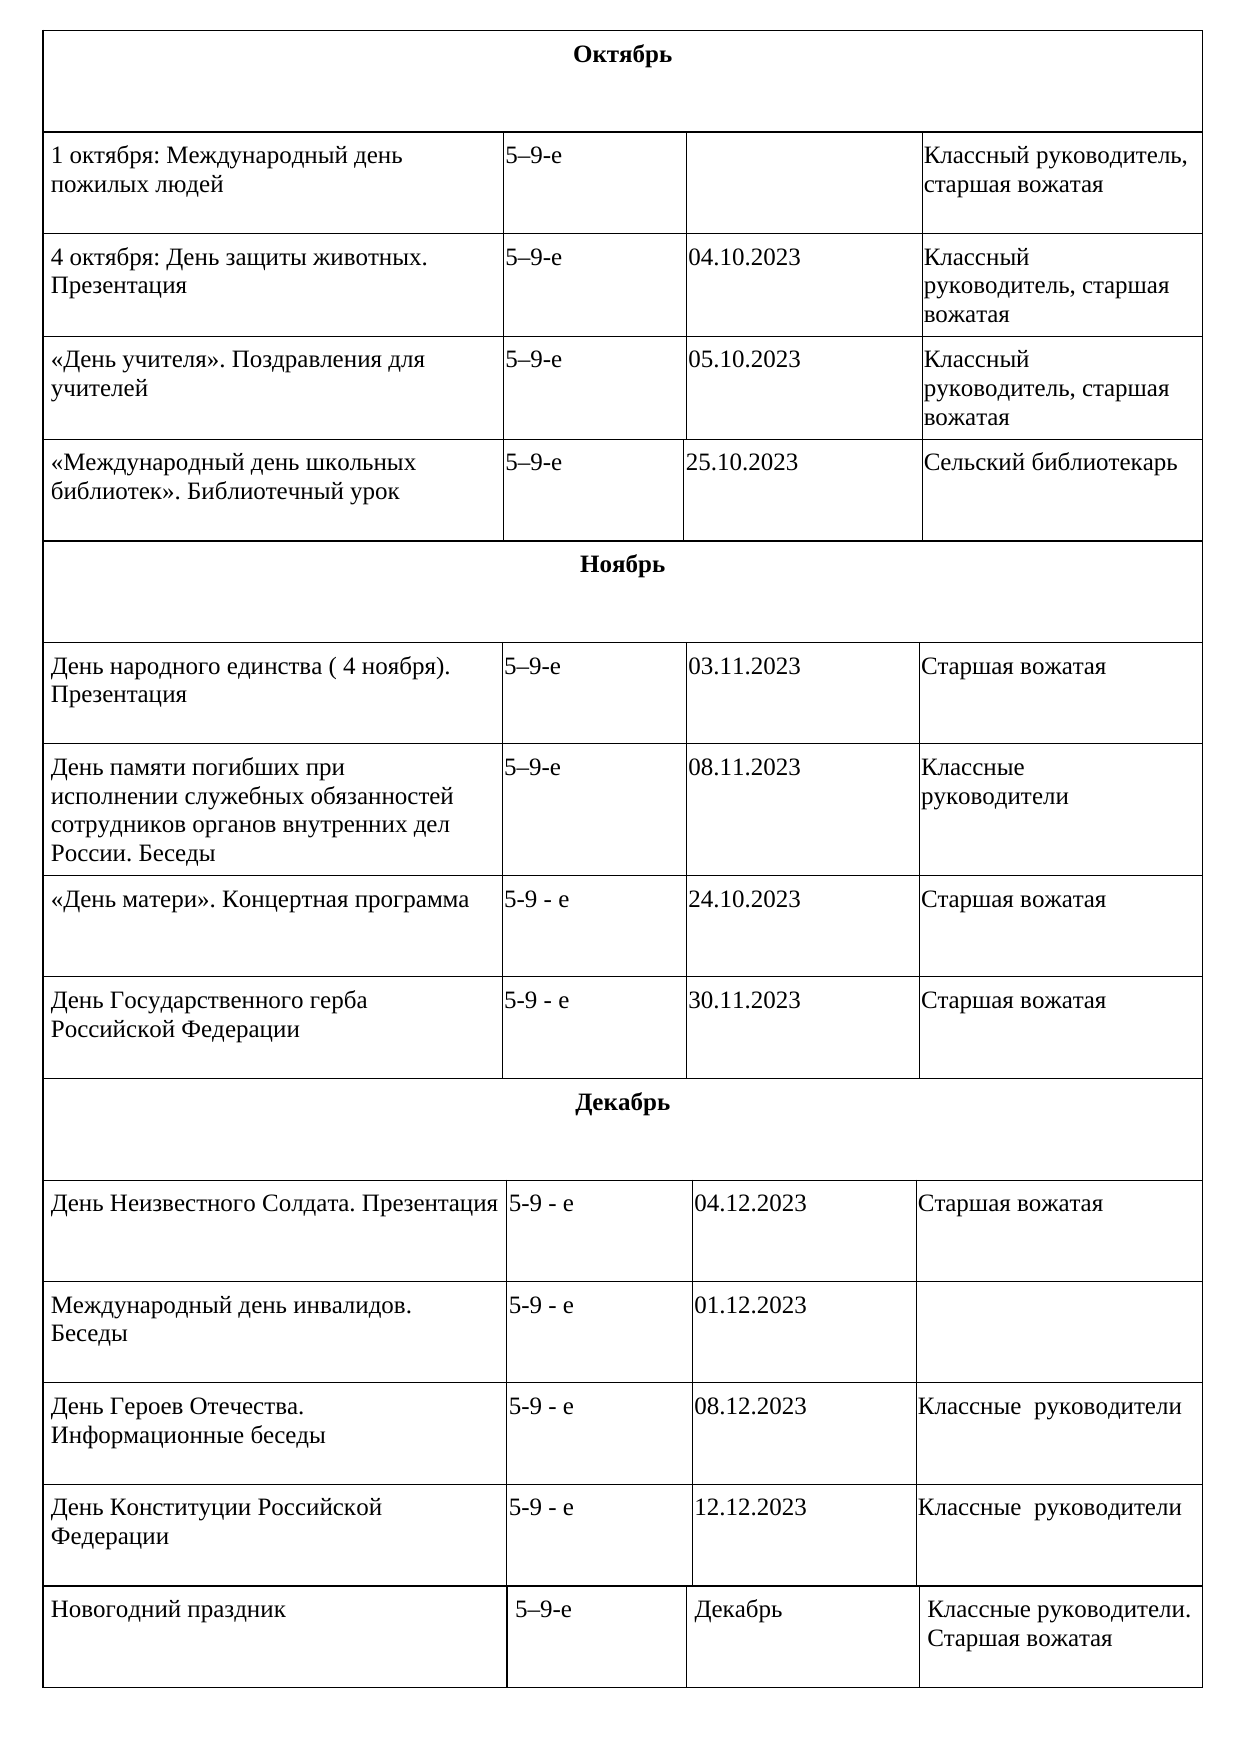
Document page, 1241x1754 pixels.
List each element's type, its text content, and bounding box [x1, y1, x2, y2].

table_cell 5-9 - е [507, 1383, 692, 1483]
table_cell 5-9 - е [503, 876, 686, 976]
table_cell 5-9 - е [507, 1181, 692, 1281]
table_cell 5–9-е [504, 440, 683, 540]
table_cell 5-9 - е [507, 1485, 692, 1585]
table_cell 03.11.2023 [687, 643, 919, 743]
table_cell Декабрь [44, 1079, 1202, 1179]
table_cell Классные руководители [917, 1485, 1202, 1585]
table_cell [917, 1282, 1202, 1382]
table_cell Старшая вожатая [920, 977, 1202, 1078]
table_cell 5–9-е [504, 337, 686, 439]
table_cell День Государственного герба Российской Федерации [44, 977, 502, 1078]
table_cell Классные руководители. Старшая вожатая [920, 1587, 1202, 1687]
table_cell 5-9 - е [503, 977, 686, 1078]
table_cell Классный руководитель, старшая вожатая [923, 337, 1202, 439]
table_cell 4 октября: День защиты животных. Презентация [44, 234, 503, 336]
table_cell 5–9-е [503, 744, 686, 875]
table_cell День народного единства ( 4 ноября). Презентация [44, 643, 502, 743]
table_cell «День учителя». Поздравления для учителей [44, 337, 503, 439]
table_cell 01.12.2023 [693, 1282, 916, 1382]
table_cell День Конституции Российской Федерации [44, 1485, 506, 1585]
table_cell Старшая вожатая [917, 1181, 1202, 1281]
table_cell Старшая вожатая [920, 876, 1202, 976]
table_cell 5–9-е [503, 643, 686, 743]
table_cell 5–9-е [508, 1587, 686, 1687]
table_cell Сельский библиотекарь [923, 440, 1202, 540]
table_cell 5–9-е [504, 133, 686, 233]
table_cell День Героев Отечества. Информационные беседы [44, 1383, 506, 1483]
table_cell [687, 133, 922, 233]
table_cell Классные руководители [920, 744, 1202, 875]
table_cell Классный руководитель, старшая вожатая [923, 133, 1202, 233]
table_cell Старшая вожатая [920, 643, 1202, 743]
table_cell 30.11.2023 [687, 977, 919, 1078]
table_cell 08.12.2023 [693, 1383, 916, 1483]
table_cell 12.12.2023 [693, 1485, 916, 1585]
table_cell 04.12.2023 [693, 1181, 916, 1281]
table_cell 5–9-е [504, 234, 686, 336]
table_cell 5-9 - е [507, 1282, 692, 1382]
table_cell 24.10.2023 [687, 876, 919, 976]
table_cell 25.10.2023 [684, 440, 922, 540]
table_cell 05.10.2023 [687, 337, 922, 439]
table_cell 1 октября: Международный день пожилых людей [44, 133, 503, 233]
table_cell Ноябрь [44, 542, 1202, 642]
table_cell День памяти погибших при исполнении служебных обязанностей сотрудников органов внутренних дел России. Беседы [44, 744, 502, 875]
table_cell «День матери». Концертная программа [44, 876, 502, 976]
table_cell Международный день инвалидов. Беседы [44, 1282, 506, 1382]
table_cell Классный руководитель, старшая вожатая [923, 234, 1202, 336]
table_cell 04.10.2023 [687, 234, 922, 336]
table_cell Классные руководители [917, 1383, 1202, 1483]
table_cell День Неизвестного Солдата. Презентация [44, 1181, 506, 1281]
table_cell 08.11.2023 [687, 744, 919, 875]
table_cell «Международный день школьных библиотек». Библиотечный урок [44, 440, 503, 540]
table_cell Декабрь [687, 1587, 919, 1687]
table_cell Новогодний праздник [44, 1587, 506, 1687]
table_cell Октябрь [44, 31, 1202, 131]
